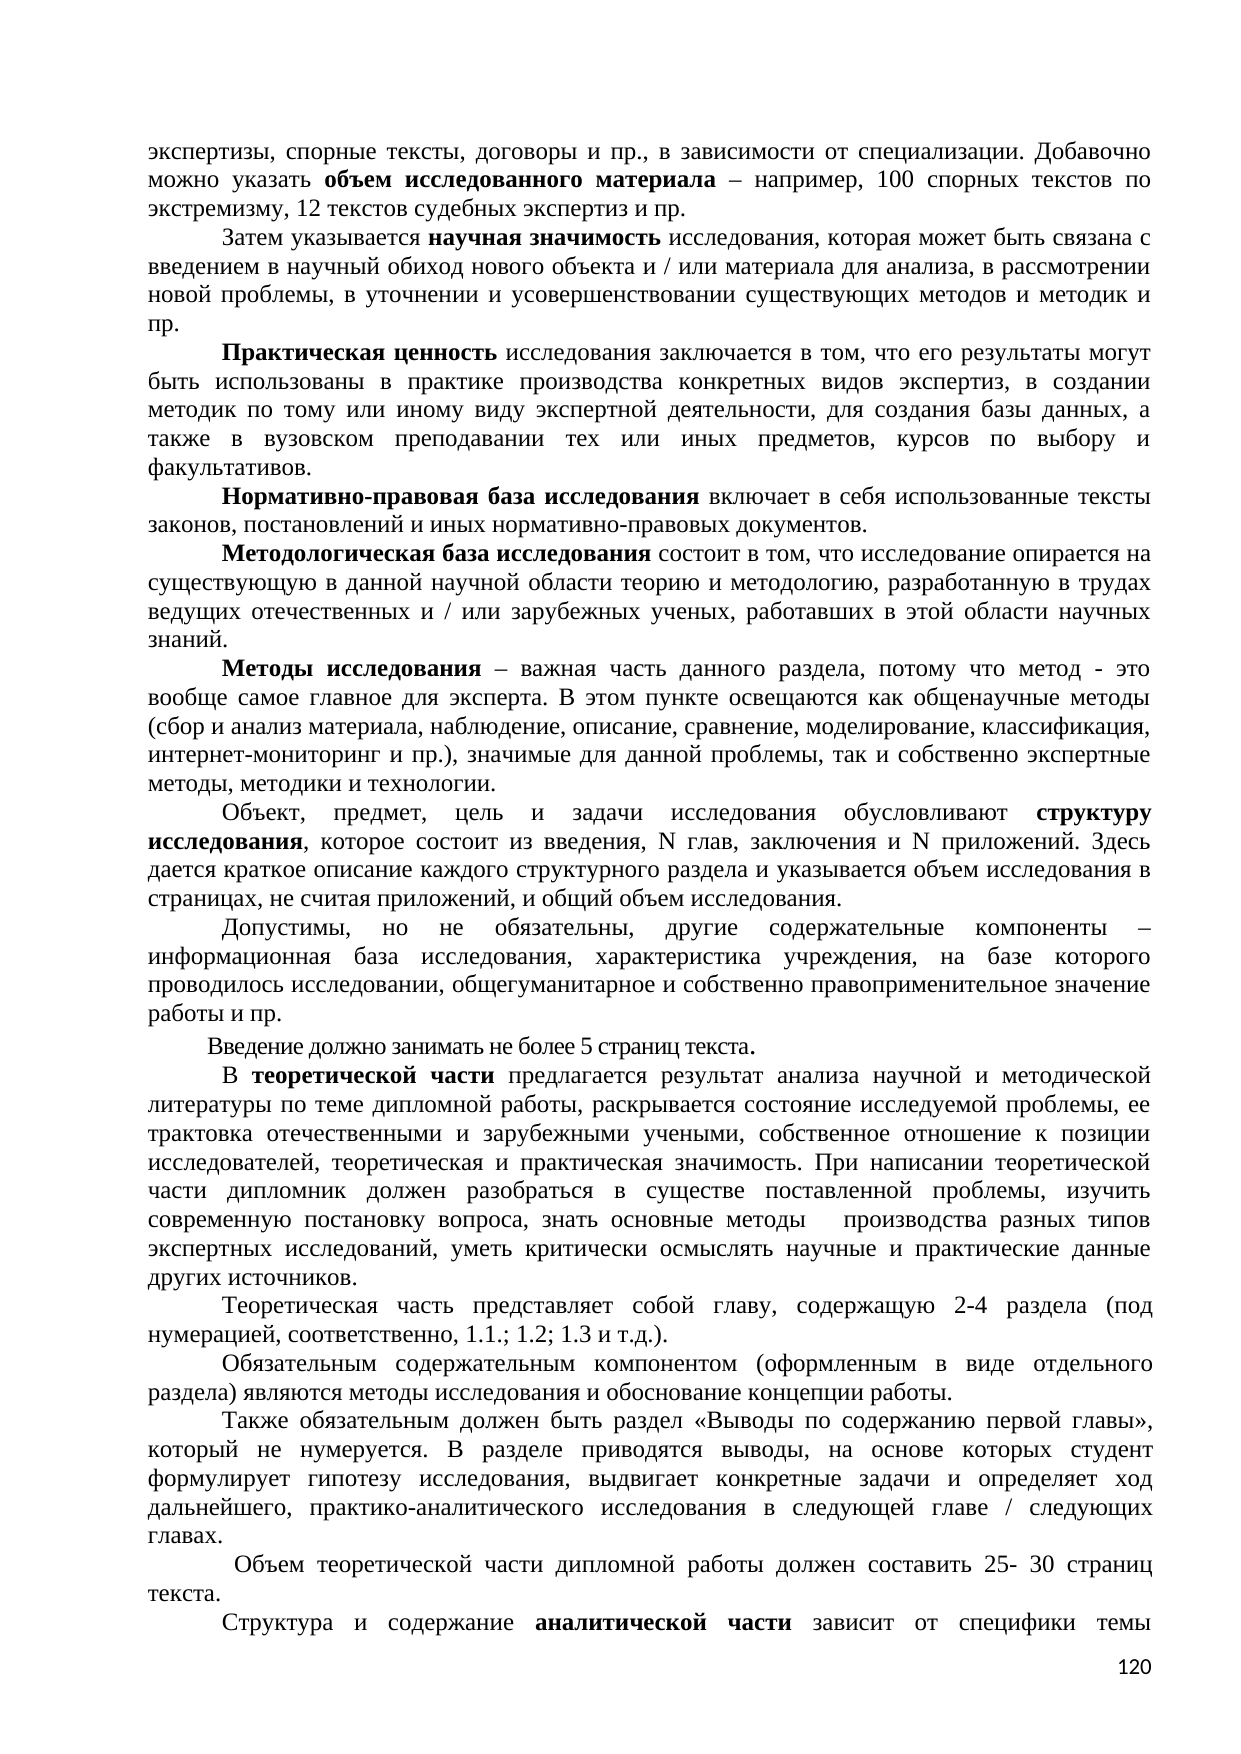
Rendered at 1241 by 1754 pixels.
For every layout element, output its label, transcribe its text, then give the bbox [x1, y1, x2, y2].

text Практическая ценность исследования заключается в том, что его результаты могут быть использованы в практике производства конкретных видов экспертиз, в создании методик по тому или иному виду экспертной деятельности, для создания базы данных, а также в вузовском преподавании тех или иных предметов, курсов по выбору и факультативов. [148, 337, 1152, 481]
text Методологическая база исследования состоит в том, что исследование опирается на существующую в данной научной области теорию и методологию, разработанную в трудах ведущих отечественных и / или зарубежных ученых, работавших в этой области научных знаний. [148, 538, 1152, 653]
text Также обязательным должен быть раздел «Выводы по содержанию первой главы», который не нумеруется. В разделе приводятся выводы, на основе которых студент формулирует гипотезу исследования, выдвигает конкретные задачи и определяет ход дальнейшего, практико-аналитического исследования в следующей главе / следующих главах. [148, 1406, 1154, 1549]
text В теоретической части предлагается результат анализа научной и методической литературы по теме дипломной работы, раскрывается состояние исследуемой проблемы, ее трактовка отечественными и зарубежными учеными, собственное отношение к позиции исследователей, теоретическая и практическая значимость. При написании теоретической части дипломник должен разобраться в существе поставленной проблемы, изучить современную постановку вопроса, знать основные методы производства разных типов экспертных исследований, уметь критически осмыслять научные и практические данные других источников. [148, 1061, 1152, 1291]
text Объем теоретической части дипломной работы должен составить 25- 30 страниц текста. [148, 1549, 1154, 1607]
text Обязательным содержательным компонентом (оформленным в виде отдельного раздела) являются методы исследования и обоснование концепции работы. [148, 1348, 1154, 1406]
text Методы исследования – важная часть данного раздела, потому что метод - это вообще самое главное для эксперта. В этом пункте освещаются как общенаучные методы (сбор и анализ материала, наблюдение, описание, сравнение, моделирование, классификация, интернет-мониторинг и пр.), значимые для данной проблемы, так и собственно экспертные методы, методики и технологии. [148, 653, 1152, 797]
text Теоретическая часть представляет собой главу, содержащую 2-4 раздела (под нумерацией, соответственно, 1.1.; 1.2; 1.3 и т.д.). [148, 1291, 1154, 1348]
text Затем указывается научная значимость исследования, которая может быть связана с введением в научный обиход нового объекта и / или материала для анализа, в рассмотрении новой проблемы, в уточнении и усовершенствовании существующих методов и методик и пр. [148, 222, 1152, 337]
text Объект, предмет, цель и задачи исследования обусловливают структуру исследования, которое состоит из введения, N глав, заключения и N приложений. Здесь дается краткое описание каждого структурного раздела и указывается объем исследования в страницах, не считая приложений, и общий объем исследования. [148, 797, 1152, 912]
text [148, 1607, 1152, 1636]
text Допустимы, но не обязательны, другие содержательные компоненты – информационная база исследования, характеристика учреждения, на базе которого проводилось исследовании, общегуманитарное и собственно правоприменительное значение работы и пр. [148, 912, 1152, 1027]
text Нормативно-правовая база исследования включает в себя использованные тексты законов, постановлений и иных нормативно-правовых документов. [148, 481, 1152, 538]
text Введение должно занимать не более 5 страниц текста. [148, 1027, 1181, 1061]
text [148, 136, 1152, 222]
